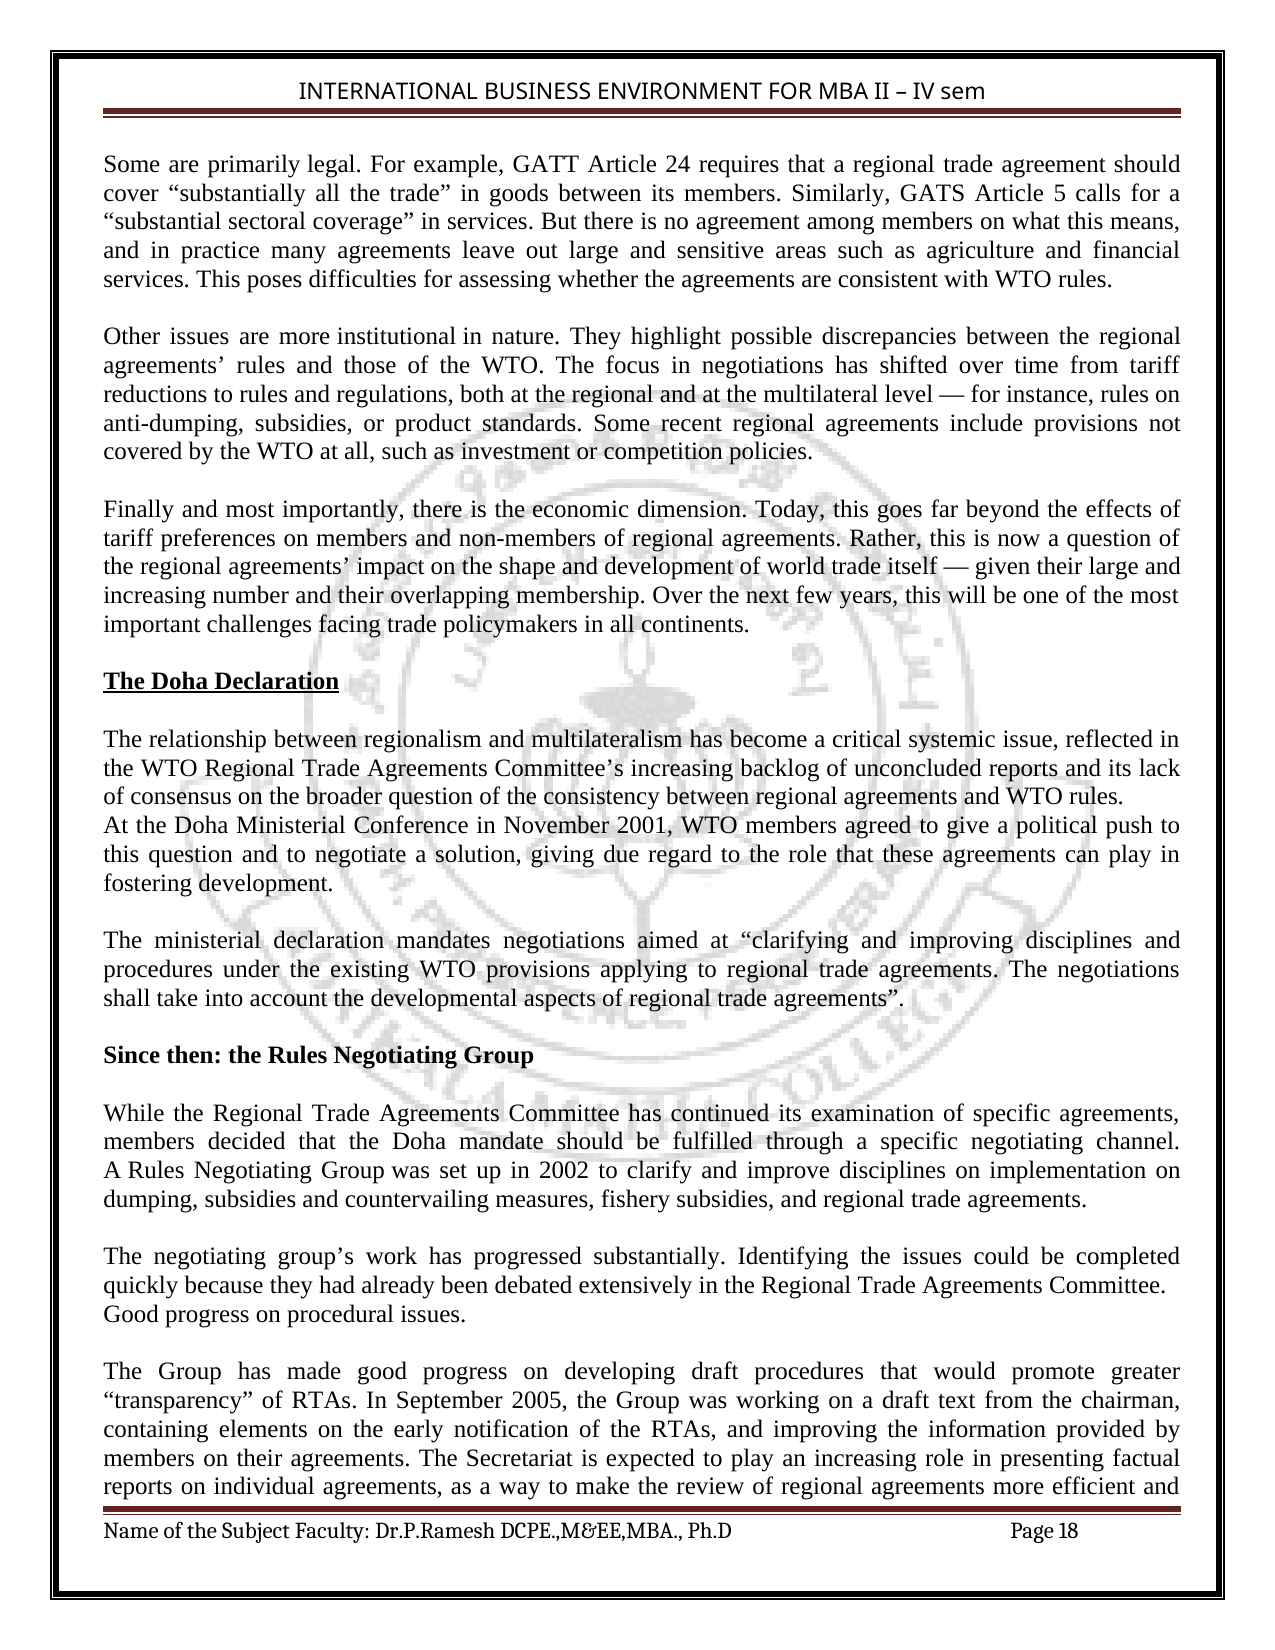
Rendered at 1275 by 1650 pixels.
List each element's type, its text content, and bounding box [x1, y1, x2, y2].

subtitle Since then: the Rules Negotiating Group [103, 1040, 1181, 1069]
text The relationship between regionalism and multilateralism has become a critical systemic issue, reflected in the WTO Regional Trade Agreements Committee’s increasing backlog of unconcluded reports and its lack of consensus on the broader question of the consistency between regional agreements and WTO rules. [103, 724, 1181, 810]
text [103, 1356, 1181, 1500]
text While the Regional Trade Agreements Committee has continued its examination of specific agreements, members decided that the Doha mandate should be fulfilled through a specific negotiating channel. A Rules Negotiating Group was set up in 2002 to clarify and improve disciplines on implementation on dumping, subsidies and countervailing measures, fishery subsidies, and regional trade agreements. [103, 1098, 1181, 1213]
text The ministerial declaration mandates negotiations aimed at “clarifying and improving disciplines and procedures under the existing WTO provisions applying to regional trade agreements. The negotiations shall take into account the developmental aspects of regional trade agreements”. [103, 925, 1181, 1011]
text Some are primarily legal. For example, GATT Article 24 requires that a regional trade agreement should cover “substantially all the trade” in goods between its members. Similarly, GATS Article 5 calls for a “substantial sectoral coverage” in services. But there is no agreement among members on what this means, and in practice many agreements leave out large and sensitive areas such as agriculture and financial services. This poses difficulties for assessing whether the agreements are consistent with WTO rules. [103, 149, 1181, 293]
text Finally and most importantly, there is the economic dimension. Today, this goes far beyond the effects of tariff preferences on members and non-members of regional agreements. Rather, this is now a question of the regional agreements’ impact on the shape and development of world trade itself — given their large and increasing number and their overlapping membership. Over the next few years, this will be one of the most important challenges facing trade policymakers in all continents. [103, 494, 1181, 638]
text At the Doha Ministerial Conference in November 2001, WTO members agreed to give a political push to this question and to negotiate a solution, giving due regard to the role that these agreements can play in fostering development. [103, 810, 1181, 896]
text Other issues are more institutional in nature. They highlight possible discrepancies between the regional agreements’ rules and those of the WTO. The focus in negotiations has shifted over time from tariff reductions to rules and regulations, both at the regional and at the multilateral level — for instance, rules on anti-dumping, subsidies, or product standards. Some recent regional agreements include provisions not covered by the WTO at all, such as investment or competition policies. [103, 321, 1181, 465]
text Good progress on procedural issues. [103, 1299, 1181, 1328]
text The negotiating group’s work has progressed substantially. Identifying the issues could be completed quickly because they had already been debated extensively in the Regional Trade Agreements Committee. [103, 1241, 1181, 1299]
subtitle The Doha Declaration [103, 666, 1181, 695]
